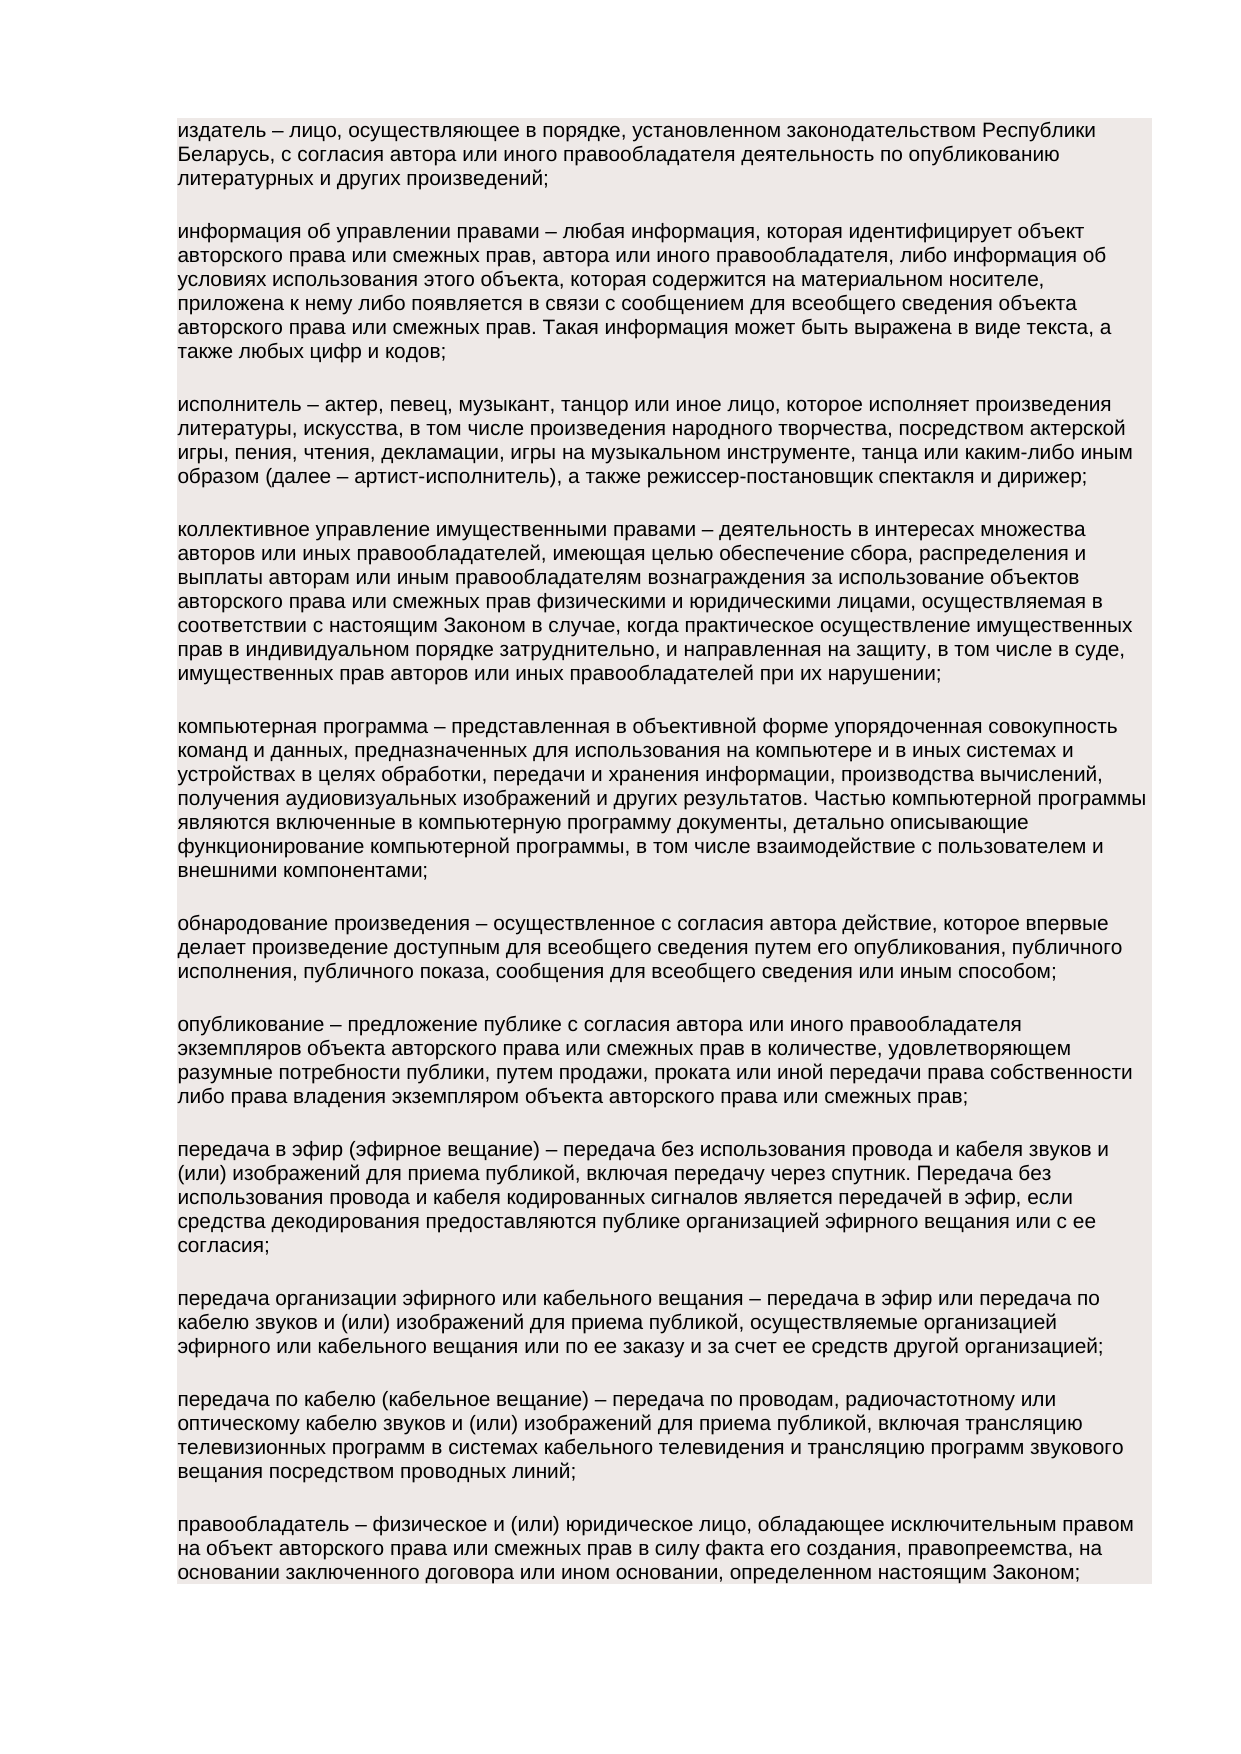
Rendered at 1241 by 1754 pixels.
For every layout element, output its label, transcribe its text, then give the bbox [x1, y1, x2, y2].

text передача в эфир (эфирное вещание) – передача без использования провода и кабеля звуков и (или) изображений для приема публикой, включая передачу через спутник. Передача без использования провода и кабеля кодированных сигналов является передачей в эфир, если средства декодирования предоставляются публике организацией эфирного вещания или с ее согласия; [177, 1137, 1152, 1257]
text издатель – лицо, осуществляющее в порядке, установленном законодательством Республики Беларусь, с согласия автора или иного правообладателя деятельность по опубликованию литературных и других произведений; [177, 118, 1152, 190]
text передача организации эфирного или кабельного вещания – передача в эфир или передача по кабелю звуков и (или) изображений для приема публикой, осуществляемые организацией эфирного или кабельного вещания или по ее заказу и за счет ее средств другой организацией; [177, 1286, 1152, 1358]
text исполнитель – актер, певец, музыкант, танцор или иное лицо, которое исполняет произведения литературы, искусства, в том числе произведения народного творчества, посредством актерской игры, пения, чтения, декламации, игры на музыкальном инструменте, танца или каким-либо иным образом (далее – артист-исполнитель), а также режиссер-постановщик спектакля и дирижер; [177, 392, 1152, 488]
text опубликование – предложение публике с согласия автора или иного правообладателя экземпляров объекта авторского права или смежных прав в количестве, удовлетворяющем разумные потребности публики, путем продажи, проката или иной передачи права собственности либо права владения экземпляром объекта авторского права или смежных прав; [177, 1012, 1152, 1108]
text коллективное управление имущественными правами – деятельность в интересах множества авторов или иных правообладателей, имеющая целью обеспечение сбора, распределения и выплаты авторам или иным правообладателям вознаграждения за использование объектов авторского права или смежных прав физическими и юридическими лицами, осуществляемая в соответствии с настоящим Законом в случае, когда практическое осуществление имущественных прав в индивидуальном порядке затруднительно, и направленная на защиту, в том числе в суде, имущественных прав авторов или иных правообладателей при их нарушении; [177, 517, 1152, 685]
text передача по кабелю (кабельное вещание) – передача по проводам, радиочастотному или оптическому кабелю звуков и (или) изображений для приема публикой, включая трансляцию телевизионных программ в системах кабельного телевидения и трансляцию программ звукового вещания посредством проводных линий; [177, 1387, 1152, 1483]
text правообладатель – физическое и (или) юридическое лицо, обладающее исключительным правом на объект авторского права или смежных прав в силу факта его создания, правопреемства, на основании заключенного договора или ином основании, определенном настоящим Законом; [177, 1512, 1152, 1584]
text компьютерная программа – представленная в объективной форме упорядоченная совокупность команд и данных, предназначенных для использования на компьютере и в иных системах и устройствах в целях обработки, передачи и хранения информации, производства вычислений, получения аудиовизуальных изображений и других результатов. Частью компьютерной программы являются включенные в компьютерную программу документы, детально описывающие функционирование компьютерной программы, в том числе взаимодействие с пользователем и внешними компонентами; [177, 714, 1152, 882]
text информация об управлении правами – любая информация, которая идентифицирует объект авторского права или смежных прав, автора или иного правообладателя, либо информация об условиях использования этого объекта, которая содержится на материальном носителе, приложена к нему либо появляется в связи с сообщением для всеобщего сведения объекта авторского права или смежных прав. Такая информация может быть выражена в виде текста, а также любых цифр и кодов; [177, 219, 1152, 363]
text обнародование произведения – осуществленное с согласия автора действие, которое впервые делает произведение доступным для всеобщего сведения путем его опубликования, публичного исполнения, публичного показа, сообщения для всеобщего сведения или иным способом; [177, 911, 1152, 983]
